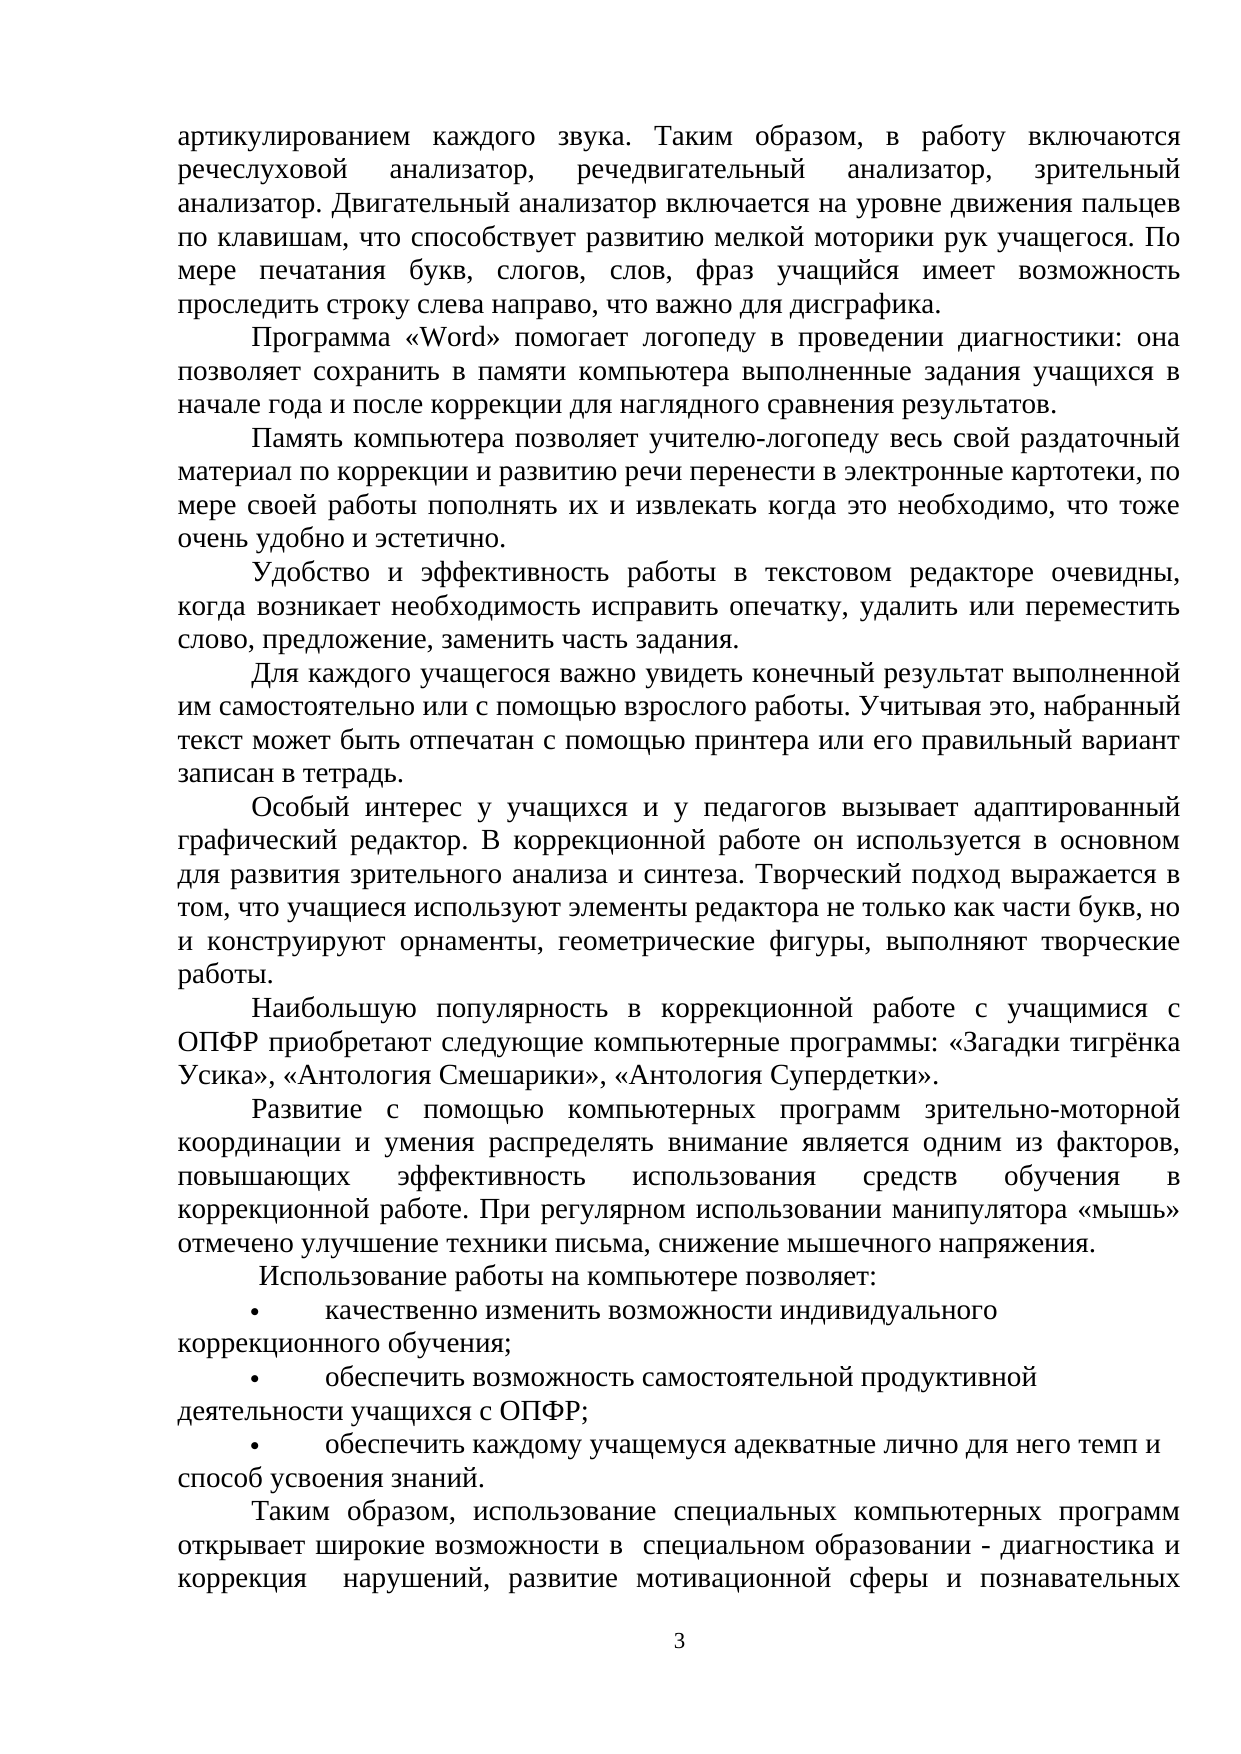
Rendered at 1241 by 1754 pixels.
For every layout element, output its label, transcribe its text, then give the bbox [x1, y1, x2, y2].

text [177, 118, 1181, 319]
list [177, 1493, 1181, 1594]
text Особый интерес у учащихся и у педагогов вызывает адаптированный графический редактор. В коррекционной работе он используется в основном для развития зрительного анализа и синтеза. Творческий подход выражается в том, что учащиеся используют элементы редактора не только как части букв, но и конструируют орнаменты, геометрические фигуры, выполняют творческие работы. [177, 789, 1181, 990]
text Память компьютера позволяет учителю-логопеду весь свой раздаточный материал по коррекции и развитию речи перенести в электронные картотеки, по мере своей работы пополнять их и извлекать когда это необходимо, что тоже очень удобно и эстетично. [177, 420, 1181, 554]
text Программа «Word» помогает логопеду в проведении диагностики: она позволяет сохранить в памяти компьютера выполненные задания учащихся в начале года и после коррекции для наглядного сравнения результатов. [177, 319, 1181, 420]
list обеспечить возможность самостоятельной продуктивной деятельности учащихся с ОПФР; [177, 1359, 1181, 1426]
list качественно изменить возможности индивидуального коррекционного обучения; [177, 1292, 1181, 1359]
text Использование работы на компьютере позволяет: [177, 1258, 1181, 1292]
text Наибольшую популярность в коррекционной работе с учащимися с ОПФР приобретают следующие компьютерные программы: «Загадки тигрёнка Усика», «Антология Смешарики», «Антология Супердетки». [177, 990, 1181, 1091]
text Развитие с помощью компьютерных программ зрительно-моторной координации и умения распределять внимание является одним из факторов, повышающих эффективность использования средств обучения в коррекционной работе. При регулярном использовании манипулятора «мышь» отмечено улучшение техники письма, снижение мышечного напряжения. [177, 1091, 1181, 1258]
text Удобство и эффективность работы в текстовом редакторе очевидны, когда возникает необходимость исправить опечатку, удалить или переместить слово, предложение, заменить часть задания. [177, 554, 1181, 655]
text Для каждого учащегося важно увидеть конечный результат выполненной им самостоятельно или с помощью взрослого работы. Учитывая это, набранный текст может быть отпечатан с помощью принтера или его правильный вариант записан в тетрадь. [177, 655, 1181, 789]
list обеспечить каждому учащемуся адекватные лично для него темп и способ усвоения знаний. [177, 1426, 1181, 1493]
